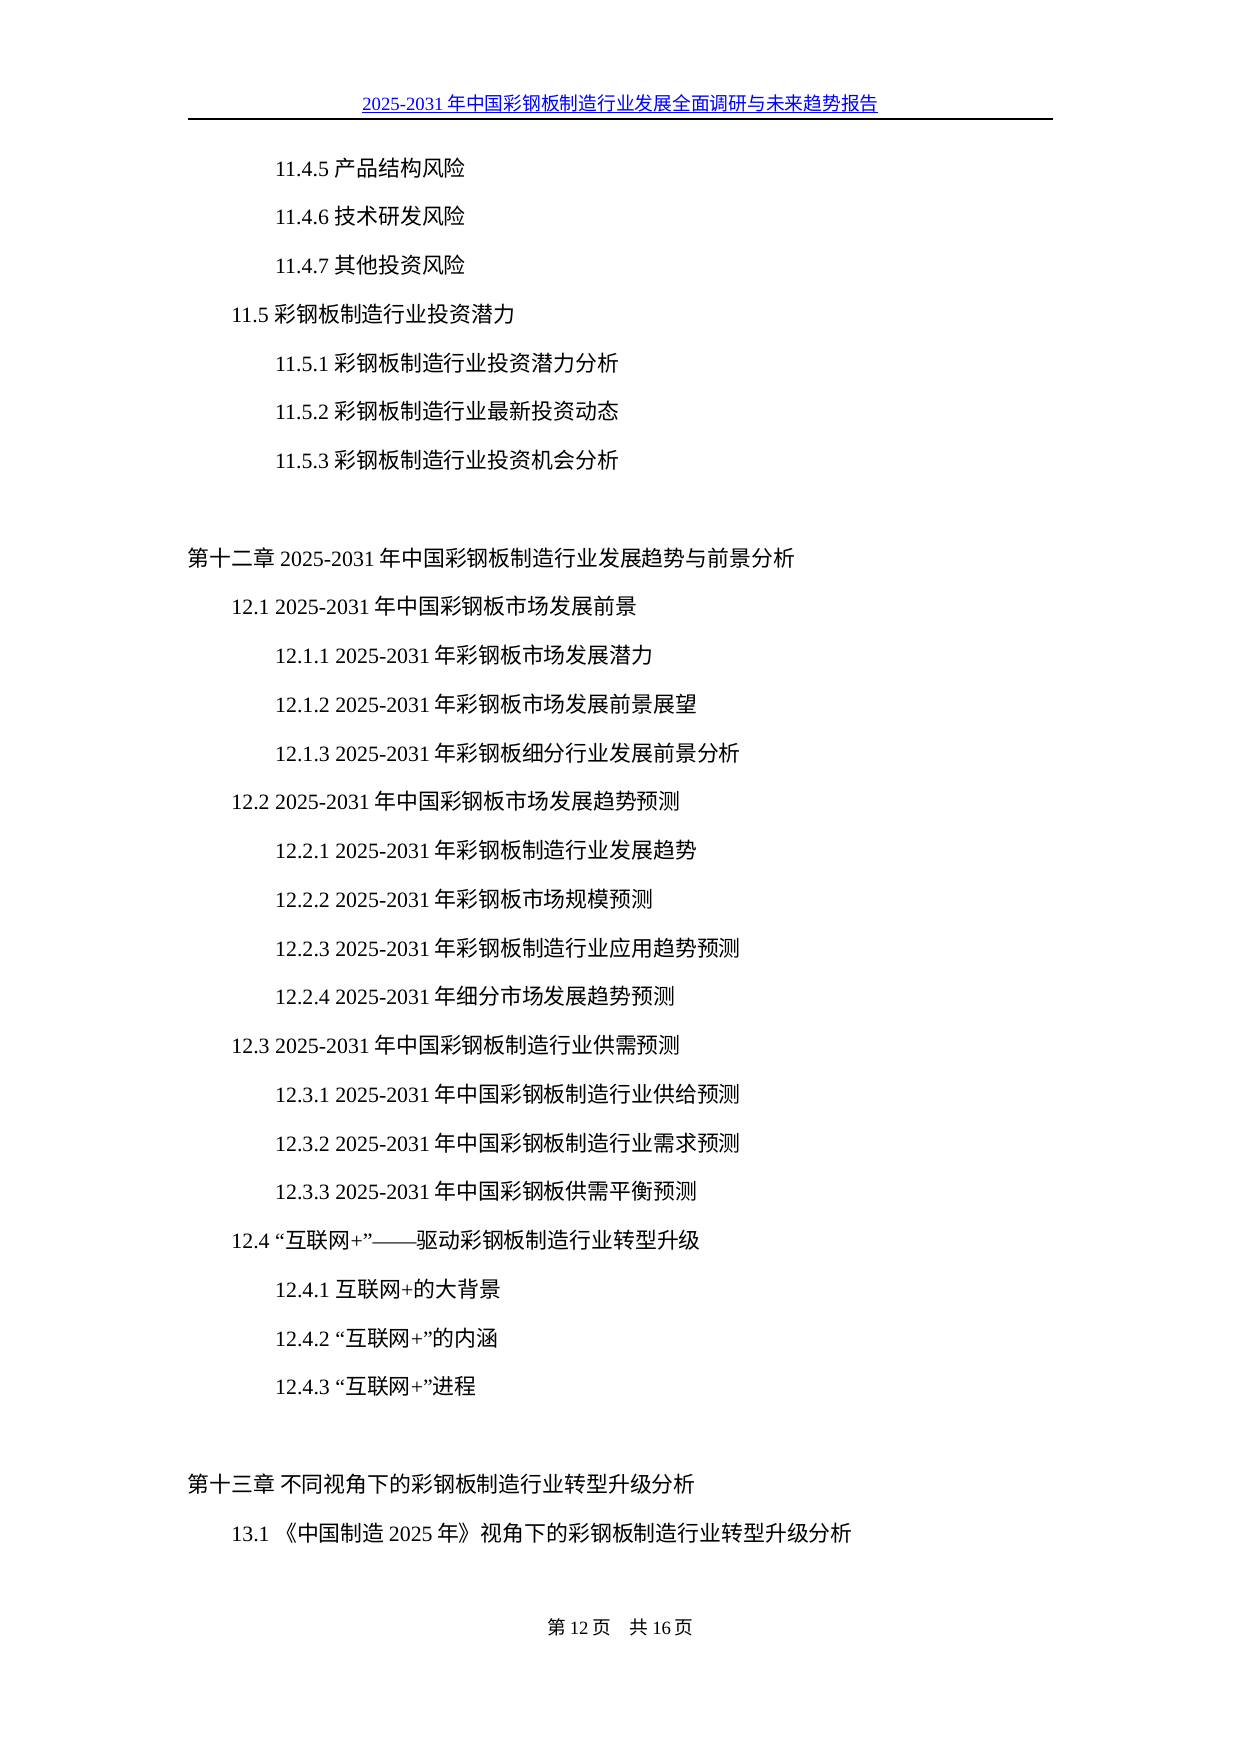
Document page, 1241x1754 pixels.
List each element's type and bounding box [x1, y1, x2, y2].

text [187, 150, 1053, 1548]
